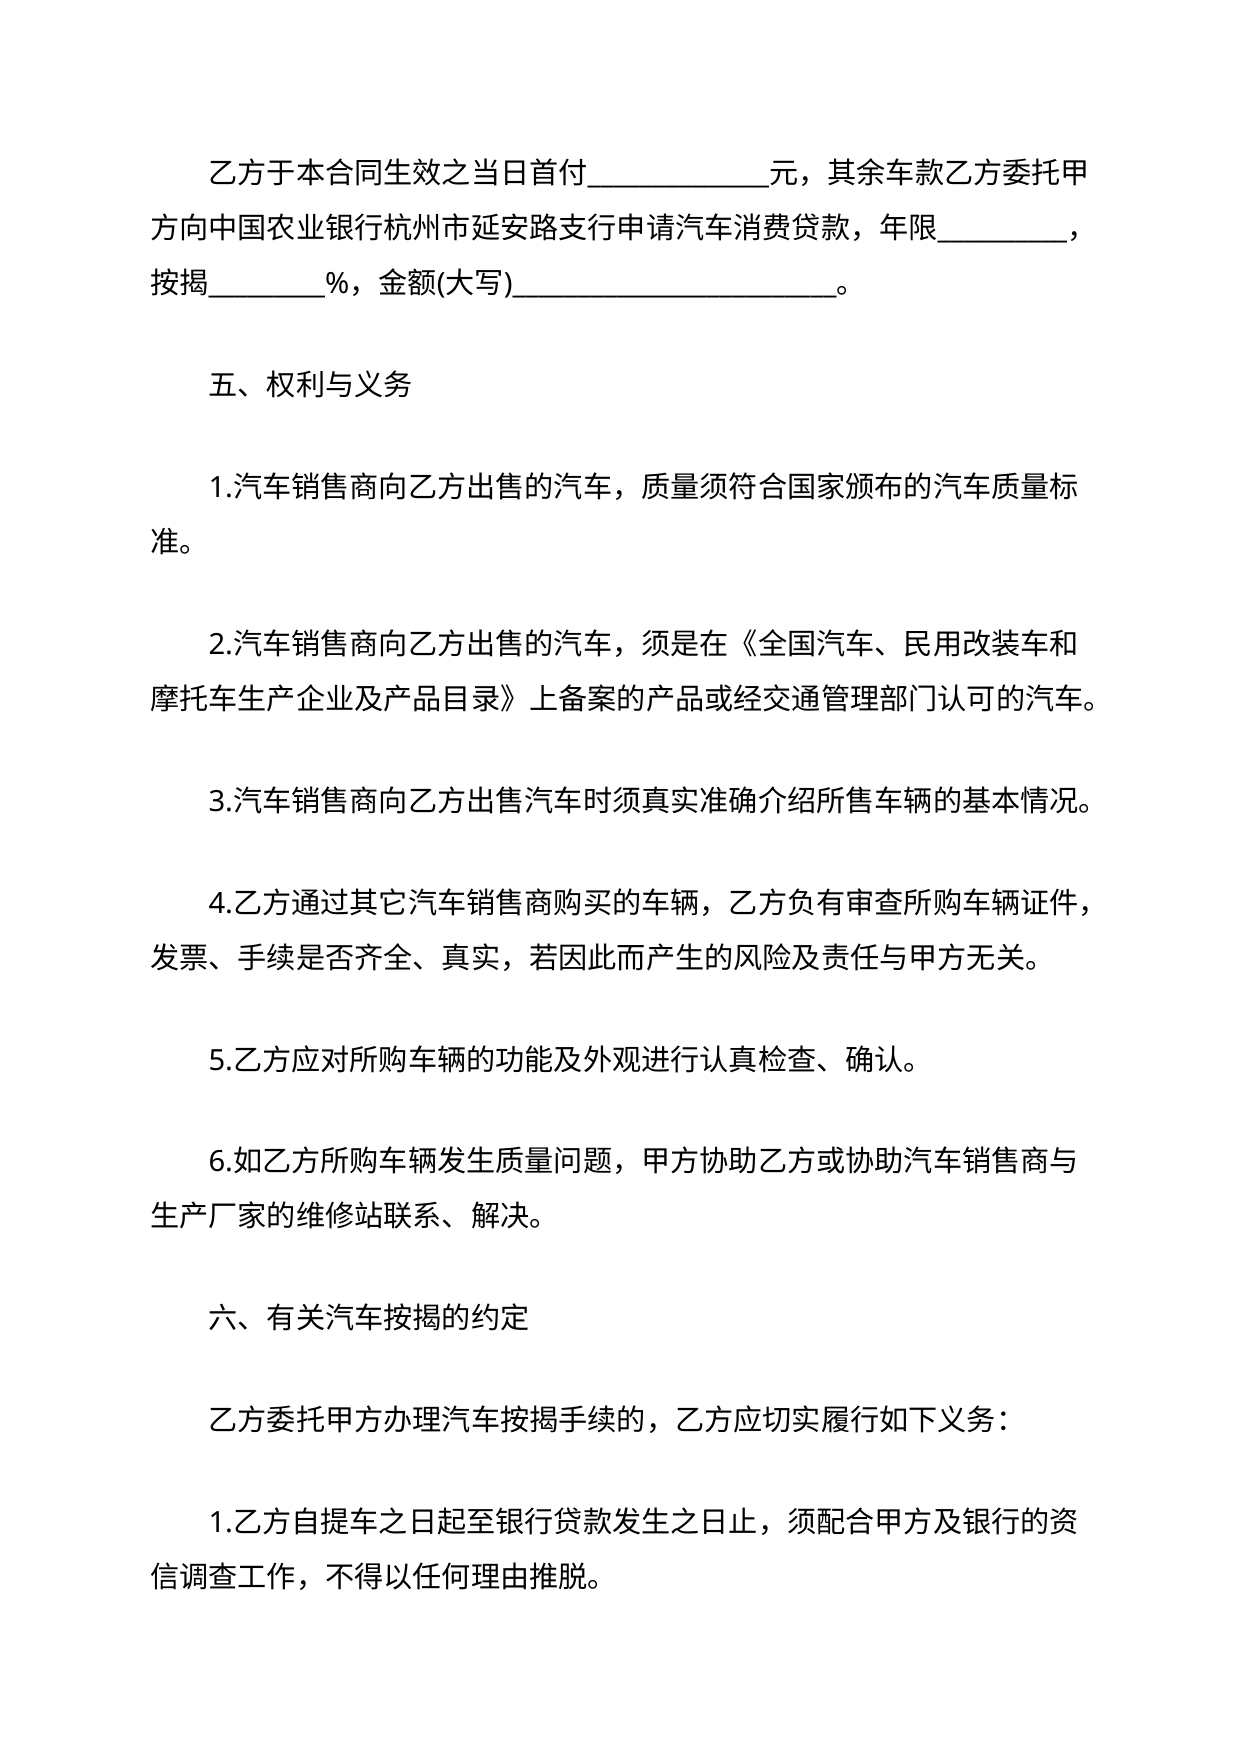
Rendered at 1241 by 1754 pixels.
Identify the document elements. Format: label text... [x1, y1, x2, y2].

text 1.汽车销售商向乙方出售的汽车，质量须符合国家颁布的汽车质量标准。 [150, 464, 1090, 561]
text 1.乙方自提车之日起至银行贷款发生之日止，须配合甲方及银行的资信调查工作，不得以任何理由推脱。 [150, 1498, 1090, 1596]
text 4.乙方通过其它汽车销售商购买的车辆，乙方负有审查所购车辆证件，发票、手续是否齐全、真实，若因此而产生的风险及责任与甲方无关。 [150, 879, 1090, 977]
text 五、权利与义务 [150, 362, 1090, 404]
text 乙方委托甲方办理汽车按揭手续的，乙方应切实履行如下义务： [150, 1397, 1090, 1439]
text 乙方于本合同生效之当日首付______________元，其余车款乙方委托甲方向中国农业银行杭州市延安路支行申请汽车消费贷款，年限__________，按揭_________%，金额(大写)_________________________。 [150, 150, 1090, 302]
text 3.汽车销售商向乙方出售汽车时须真实准确介绍所售车辆的基本情况。 [150, 777, 1090, 820]
text 六、有关汽车按揭的约定 [150, 1295, 1090, 1337]
text 6.如乙方所购车辆发生质量问题，甲方协助乙方或协助汽车销售商与生产厂家的维修站联系、解决。 [150, 1138, 1090, 1235]
text 5.乙方应对所购车辆的功能及外观进行认真检查、确认。 [150, 1036, 1090, 1078]
text 2.汽车销售商向乙方出售的汽车，须是在《全国汽车、民用改装车和摩托车生产企业及产品目录》上备案的产品或经交通管理部门认可的汽车。 [150, 621, 1090, 718]
